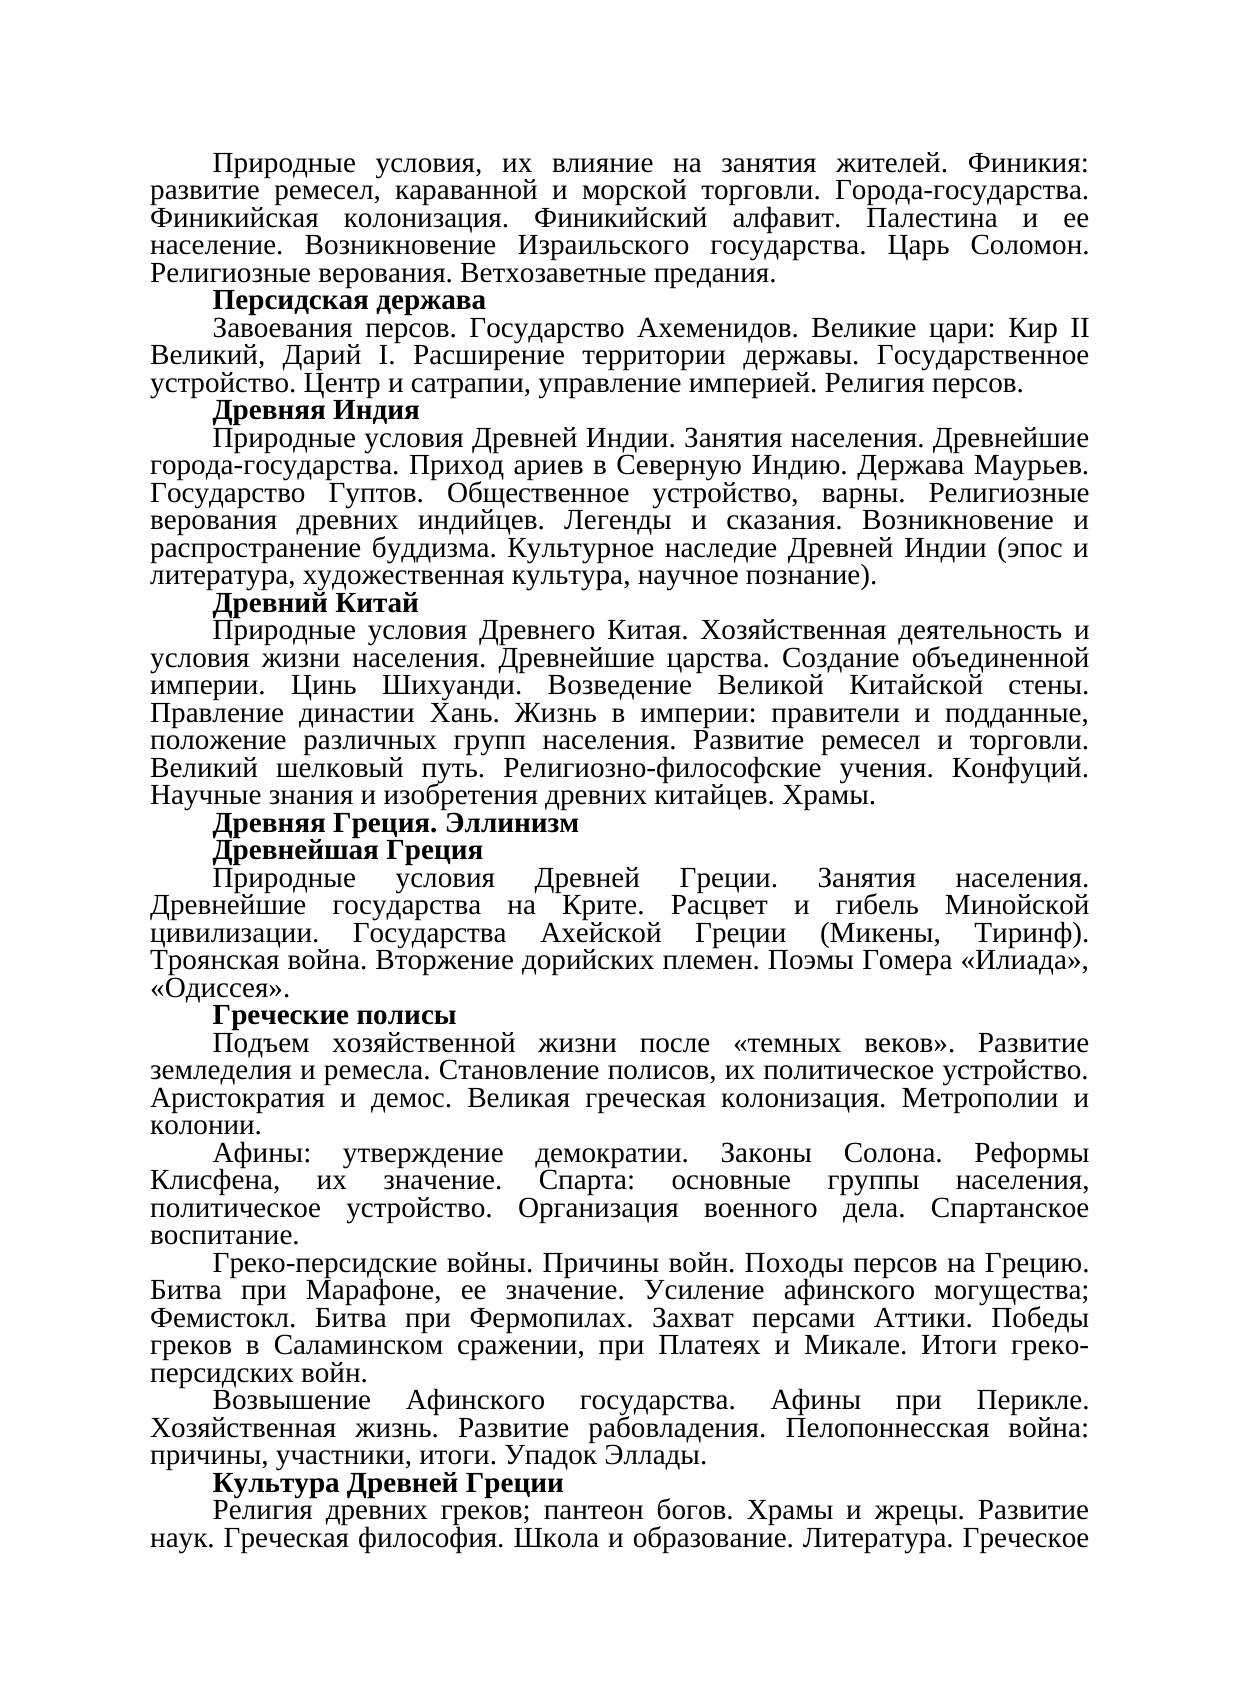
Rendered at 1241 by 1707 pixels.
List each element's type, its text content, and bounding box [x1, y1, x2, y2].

text Подъем хозяйственной жизни после «темных веков». Развитие земледелия и ремесла. Становление полисов, их политическое устройство. Аристократия и демос. Великая греческая колонизация. Метрополии и колонии. [150, 1030, 1090, 1140]
text Древняя Греция. Эллинизм [150, 810, 1090, 837]
text Завоевания персов. Государство Ахеменидов. Великие цари: Кир II Великий, Дарий I. Расширение территории державы. Государственное устройство. Центр и сатрапии, управление империей. Религия персов. [150, 315, 1090, 397]
text Природные условия, их влияние на занятия жителей. Финикия: развитие ремесел, караванной и морской торговли. Города-государства. Финикийская колонизация. Финикийский алфавит. Палестина и ее население. Возникновение Израильского государства. Царь Соломон. Религиозные верования. Ветхозаветные предания. [150, 150, 1090, 287]
text Возвышение Афинского государства. Афины при Перикле. Хозяйственная жизнь. Развитие рабовладения. Пелопоннесская война: причины, участники, итоги. Упадок Эллады. [150, 1387, 1090, 1470]
text Природные условия Древнего Китая. Хозяйственная деятельность и условия жизни населения. Древнейшие царства. Создание объединенной империи. Цинь Шихуанди. Возведение Великой Китайской стены. Правление династии Хань. Жизнь в империи: правители и подданные, положение различных групп населения. Развитие ремесел и торговли. Великий шелковый путь. Религиозно-философские учения. Конфуций. Научные знания и изобретения древних китайцев. Храмы. [150, 617, 1090, 810]
text Культура Древней Греции [150, 1470, 1090, 1497]
text Греко-персидские войны. Причины войн. Походы персов на Грецию. Битва при Марафоне, ее значение. Усиление афинского могущества; Фемистокл. Битва при Фермопилах. Захват персами Аттики. Победы греков в Саламинском сражении, при Платеях и Микале. Итоги греко-персидских войн. [150, 1250, 1090, 1387]
text Природные условия Древней Индии. Занятия населения. Древнейшие города-государства. Приход ариев в Северную Индию. Держава Маурьев. Государство Гуптов. Общественное устройство, варны. Религиозные верования древних индийцев. Легенды и сказания. Возникновение и распространение буддизма. Культурное наследие Древней Индии (эпос и литература, художественная культура, научное познание). [150, 425, 1090, 590]
text Природные условия Древней Греции. Занятия населения. Древнейшие государства на Крите. Расцвет и гибель Минойской цивилизации. Государства Ахейской Греции (Микены, Тиринф). Троянская война. Вторжение дорийских племен. Поэмы Гомера «Илиада», «Одиссея». [150, 865, 1090, 1002]
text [150, 1497, 1090, 1552]
text Древняя Индия [150, 397, 1090, 425]
text Афины: утверждение демократии. Законы Солона. Реформы Клисфена, их значение. Спарта: основные группы населения, политическое устройство. Организация военного дела. Спартанское воспитание. [150, 1140, 1090, 1250]
text Древнейшая Греция [150, 837, 1090, 865]
text Персидская держава [150, 287, 1090, 315]
text Греческие полисы [150, 1002, 1090, 1030]
text Древний Китай [150, 590, 1090, 617]
